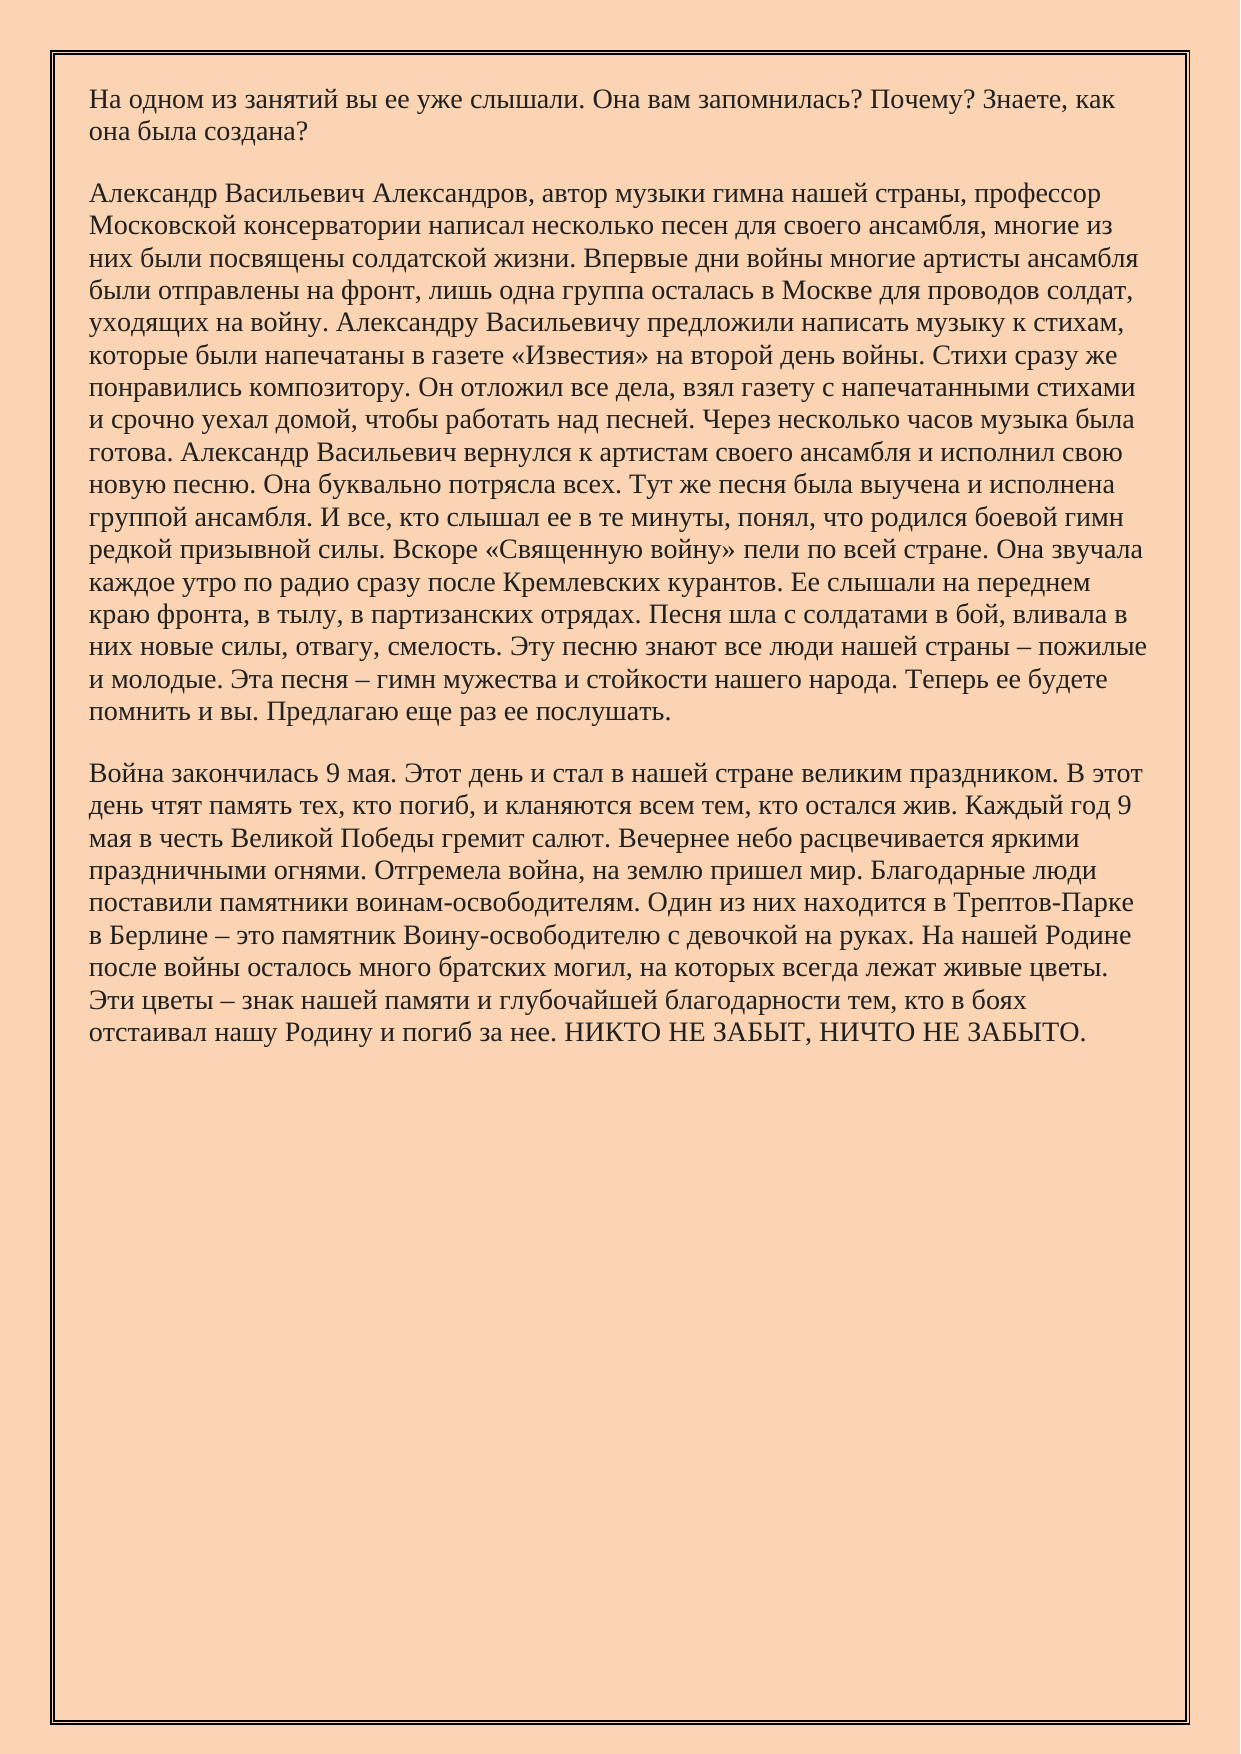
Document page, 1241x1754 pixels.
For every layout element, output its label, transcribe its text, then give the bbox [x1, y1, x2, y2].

text На одном из занятий вы ее уже слышали. Она вам запомнилась? Почему? Знаете, как она была создана? [89, 82, 1138, 147]
text Александр Васильевич Александров, автор музыки гимна нашей страны, профессор Московской консерватории написал несколько песен для своего ансамбля, многие из них были посвящены солдатской жизни. Впервые дни войны многие артисты ансамбля были отправлены на фронт, лишь одна группа осталась в Москве для проводов солдат, уходящих на войну. Александру Васильевичу предложили написать музыку к стихам, которые были напечатаны в газете «Известия» на второй день войны. Стихи сразу же понравились композитору. Он отложил все дела, взял газету с напечатанными стихами и срочно уехал домой, чтобы работать над песней. Через несколько часов музыка была готова. Александр Васильевич вернулся к артистам своего ансамбля и исполнил свою новую песню. Она буквально потрясла всех. Тут же песня была выучена и исполнена группой ансамбля. И все, кто слышал ее в те минуты, понял, что родился боевой гимн редкой призывной силы. Вскоре «Священную войну» пели по всей стране. Она звучала каждое утро по радио сразу после Кремлевских курантов. Ее слышали на переднем краю фронта, в тылу, в партизанских отрядах. Песня шла с солдатами в бой, вливала в них новые силы, отвагу, смелость. Эту песню знают все люди нашей страны – пожилые и молодые. Эта песня – гимн мужества и стойкости нашего народа. Теперь ее будете помнить и вы. Предлагаю еще раз ее послушать. [89, 176, 1149, 727]
text Эти цветы – знак нашей памяти и глубочайшей благодарности тем, кто в боях отстаивал нашу Родину и погиб за нее. НИКТО НЕ ЗАБЫТ, НИЧТО НЕ ЗАБЫТО. [89, 983, 1138, 1047]
text Война закончилась 9 мая. Этот день и стал в нашей стране великим праздником. В этот день чтят память тех, кто погиб, и кланяются всем тем, кто остался жив. Каждый год 9 мая в честь Великой Победы гремит салют. Вечернее небо расцвечивается яркими праздничными огнями. Отгремела война, на землю пришел мир. Благодарные люди поставили памятники воинам-освободителям. Один из них находится в Трептов-Парке в Берлине – это памятник Воину-освободителю с девочкой на руках. На нашей Родине после войны осталось много братских могил, на которых всегда лежат живые цветы. [89, 756, 1144, 983]
